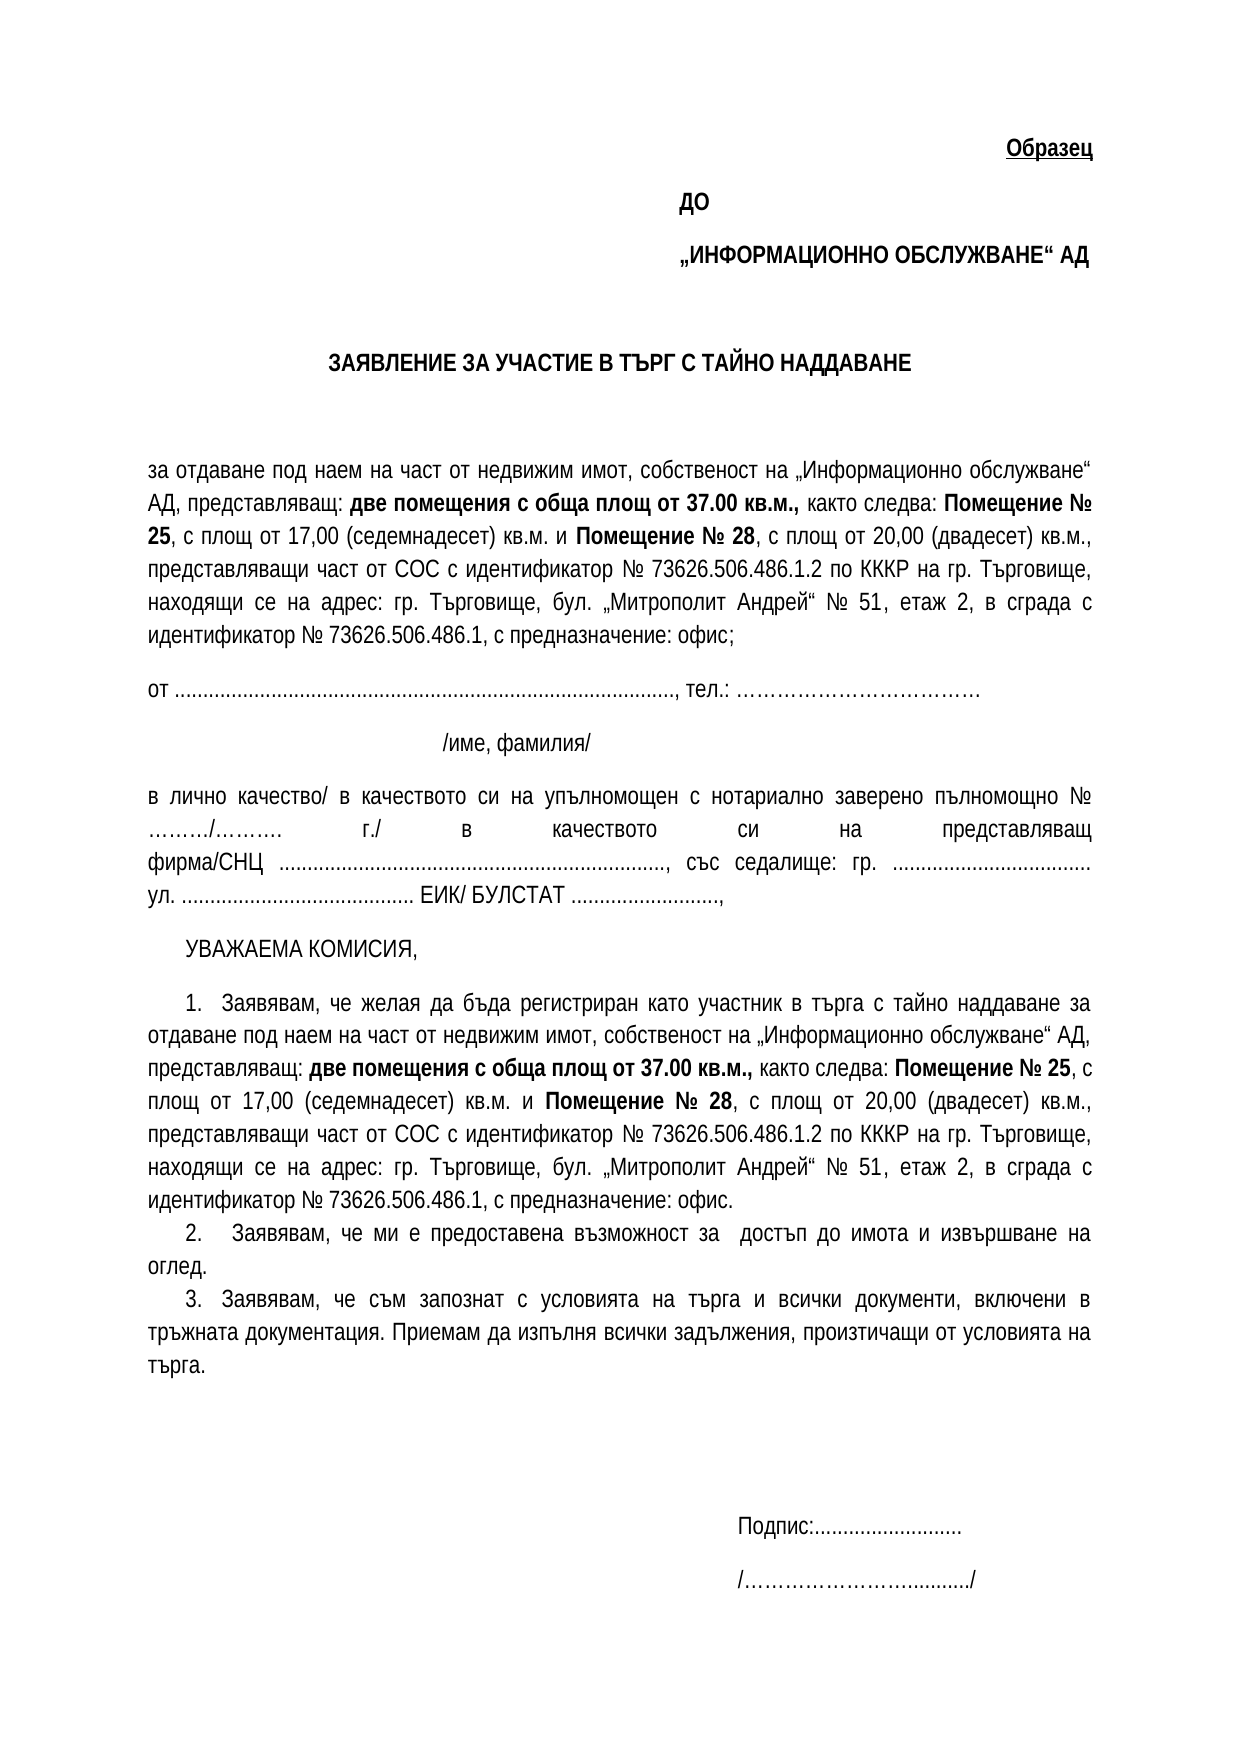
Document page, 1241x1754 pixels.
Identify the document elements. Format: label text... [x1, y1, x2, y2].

text ЗАЯВЛЕНИЕ ЗА УЧАСТИЕ В ТЪРГ С ТАЙНО НАДДАВАНЕ [148, 348, 1093, 377]
list Заявявам, че съм запознат с условията на търга и всички документи, включени в тръжната документация. Приемам да изпълня всички задължения, произтичащи от условията на търга. [148, 1284, 1093, 1378]
text в лично качество/ в качеството си на упълномощен с нотариално заверено пълномощно № ………/………. г./ в качеството си на представляващ фирма/СНЦ ...................................................................., със седалище: гр. ................................... ул. ......................................... ЕИК/ БУЛСТАТ .........................., [148, 781, 1093, 909]
text „ИНФОРМАЦИОННО ОБСЛУЖВАНЕ“ АД [148, 240, 1093, 269]
text /име, фамилия/ [148, 727, 1093, 756]
text УВАЖАЕМА КОМИСИЯ, [148, 934, 1093, 962]
list Заявявам, че желая да бъда регистриран като участник в търга с тайно наддаване за отдаване под наем на част от недвижим имот, собственост на „Информационно обслужване“ АД, представляващ: две помещения с обща площ от 37.00 кв.м., както следва: Помещение № 25, с площ от 17,00 (седемнадесет) кв.м. и Помещение № 28, с площ от 20,00 (двадесет) кв.м., представляващи част от СОС с идентификатор № 73626.506.486.1.2 по КККР на гр. Търговище, находящи се на адрес: гр. Търговище, бул. „Митрополит Андрей“ № 51, етаж 2, в сграда с идентификатор № 73626.506.486.1, с предназначение: офис. [148, 987, 1093, 1214]
list Заявявам, че ми е предоставена възможност за достъп до имота и извършване на оглед. [148, 1218, 1093, 1279]
text /…………………….........../ [664, 1564, 1093, 1593]
text ДО [148, 187, 1093, 215]
text Образец [148, 133, 1093, 162]
text от ........................................................................................, тел.: ……………………………… [148, 674, 1093, 702]
text Подпис:.......................... [664, 1511, 1093, 1539]
text за отдаване под наем на част от недвижим имот, собственост на „Информационно обслужване“ АД, представляващ: две помещения с обща площ от 37.00 кв.м., както следва: Помещение № 25, с площ от 17,00 (седемнадесет) кв.м. и Помещение № 28, с площ от 20,00 (двадесет) кв.м., представляващи част от СОС с идентификатор № 73626.506.486.1.2 по КККР на гр. Търговище, находящи се на адрес: гр. Търговище, бул. „Митрополит Андрей“ № 51, етаж 2, в сграда с идентификатор № 73626.506.486.1, с предназначение: офис; [148, 455, 1093, 649]
